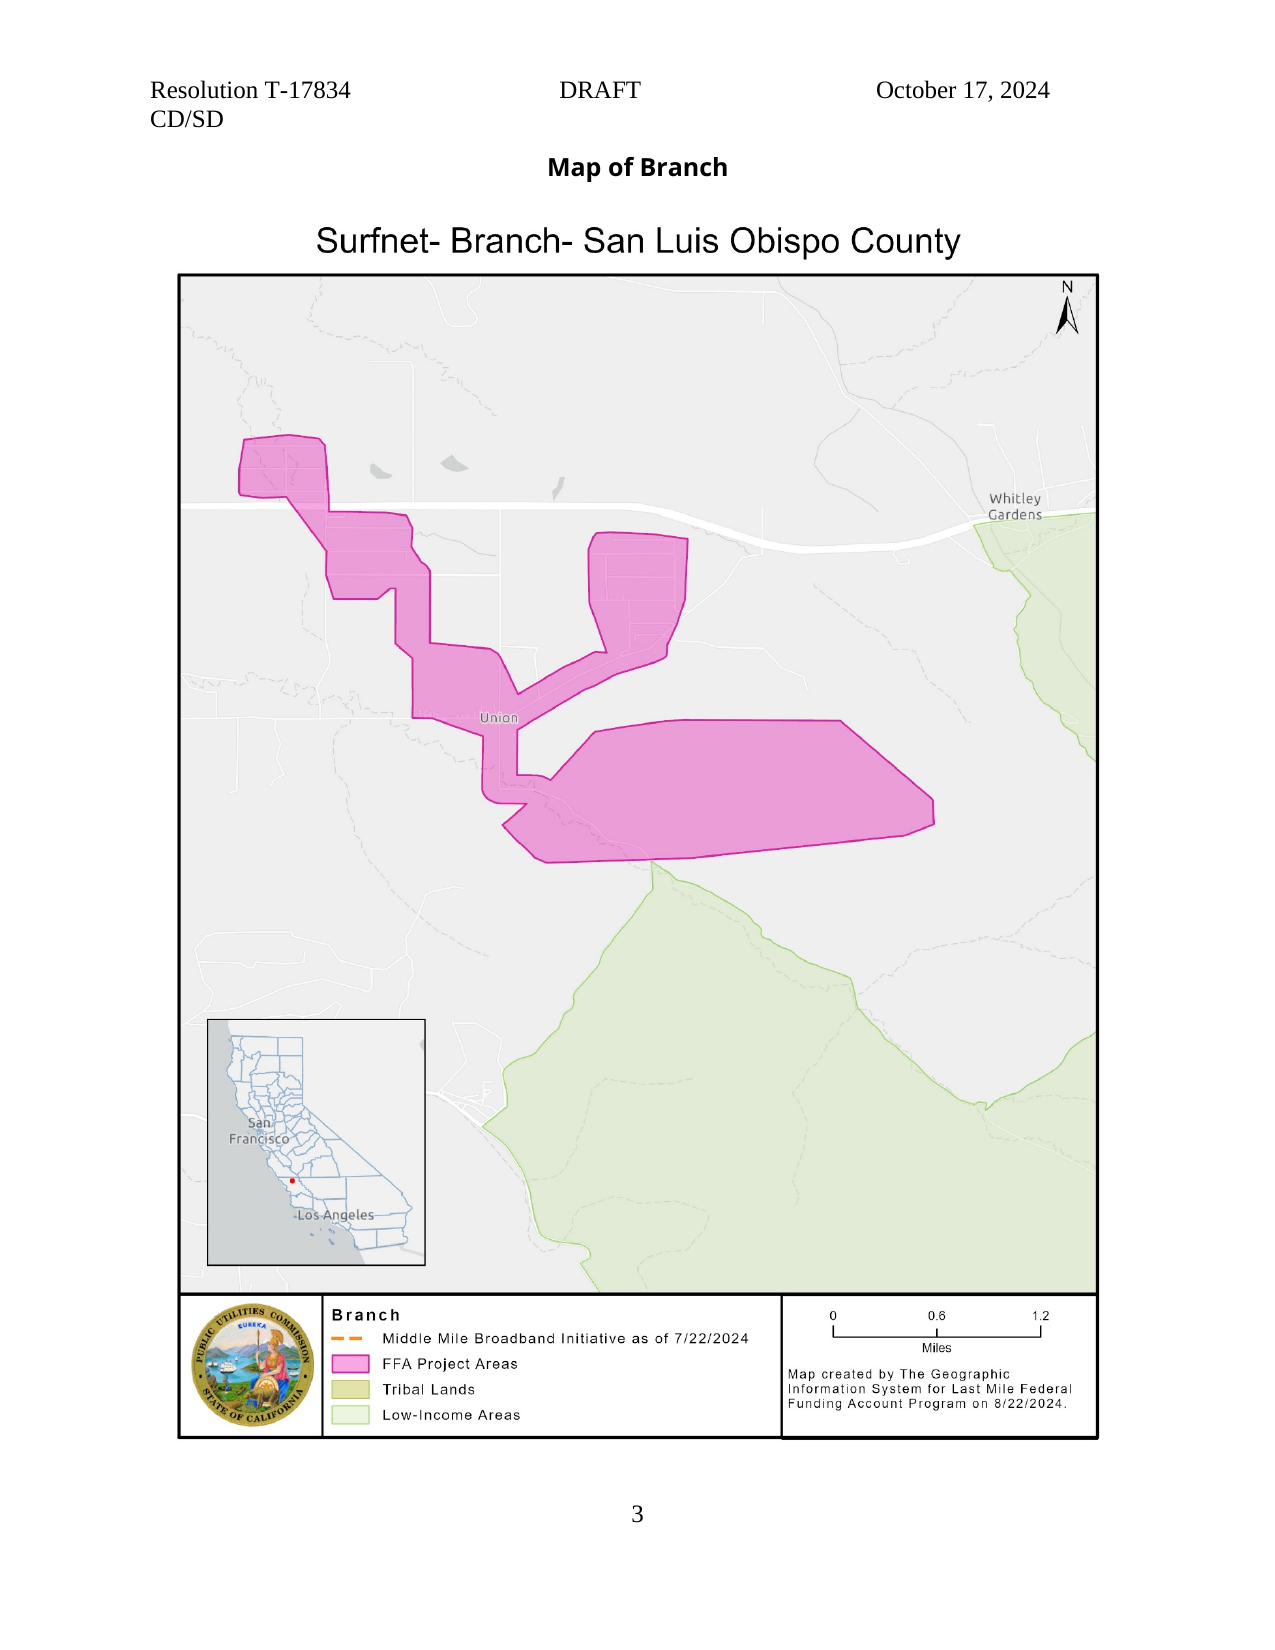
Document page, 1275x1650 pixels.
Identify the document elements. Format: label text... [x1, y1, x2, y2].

picture [150, 203, 1125, 1466]
text Map of Branch [150, 150, 1125, 184]
